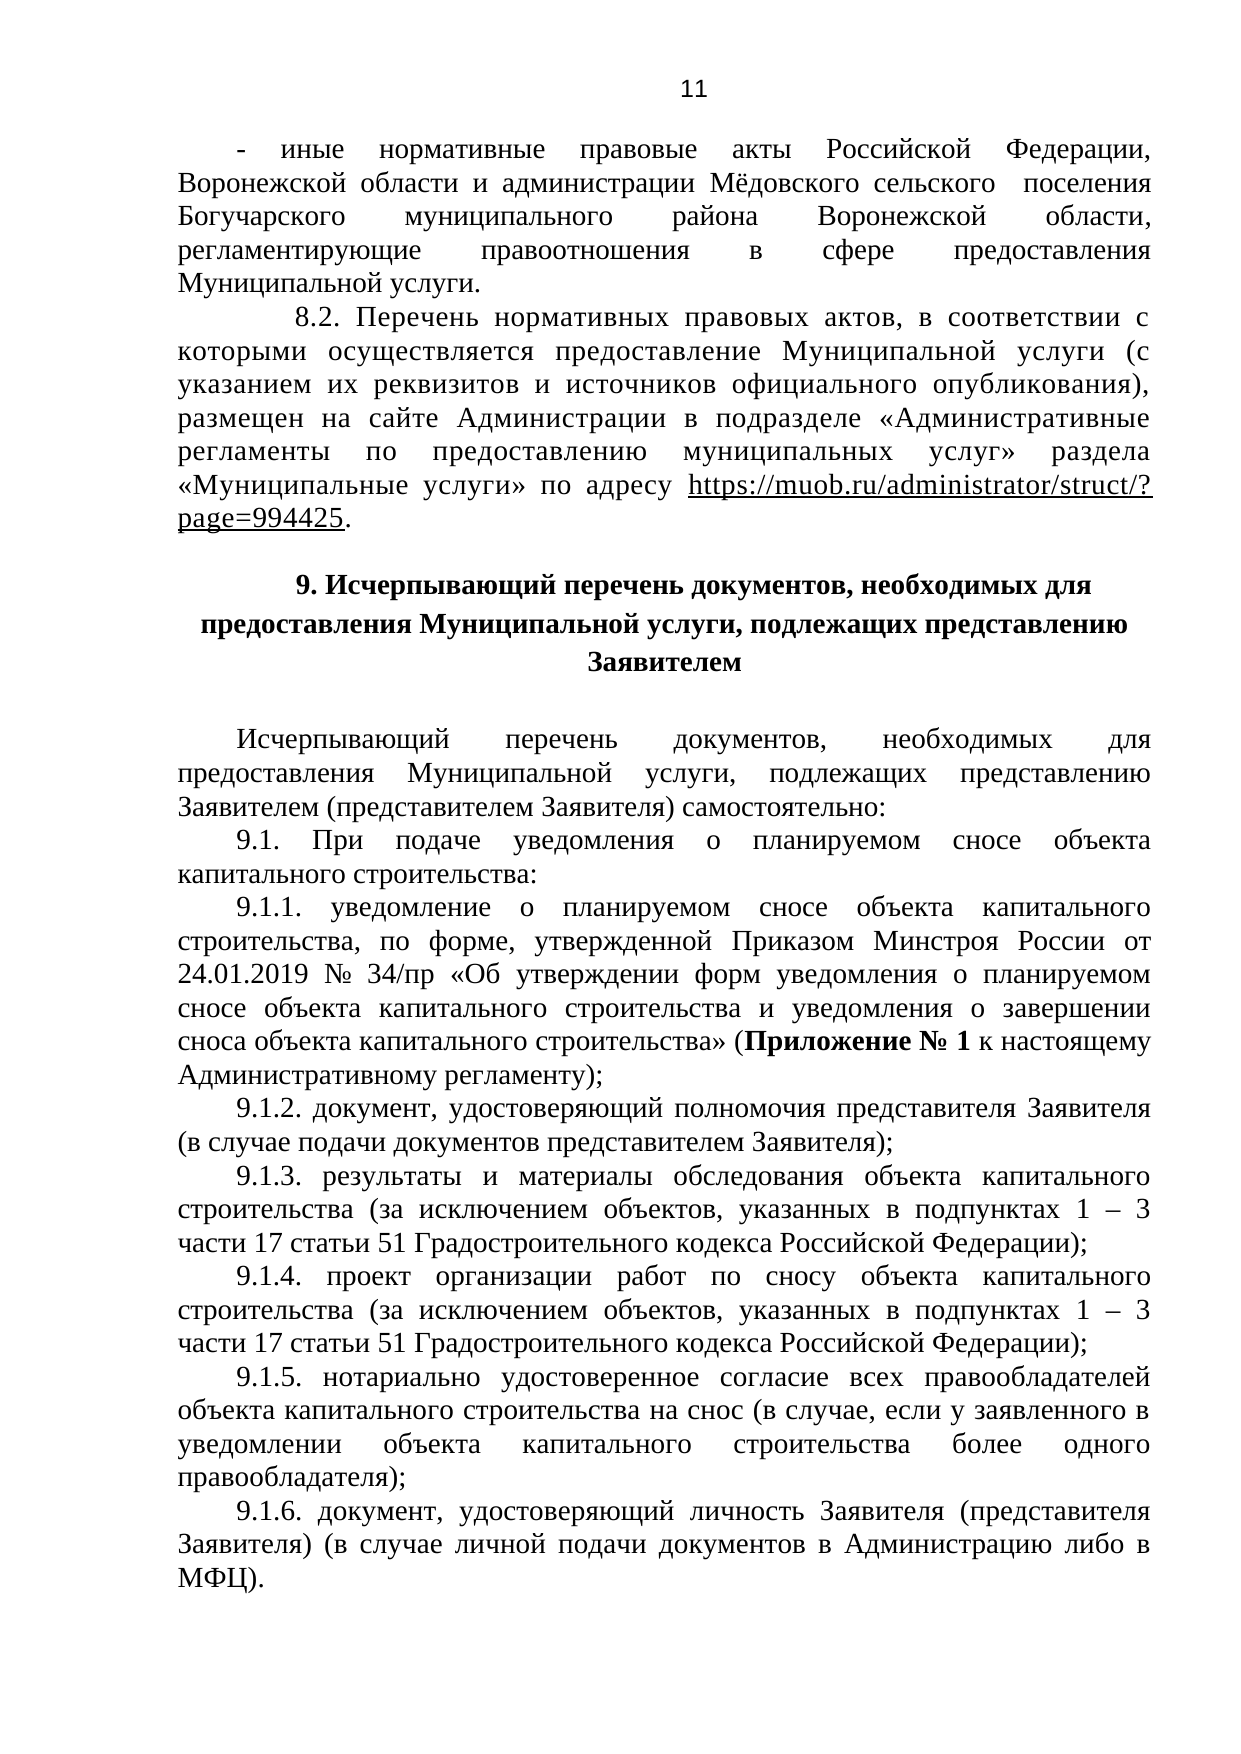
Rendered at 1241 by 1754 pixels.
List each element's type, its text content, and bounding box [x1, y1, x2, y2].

text 9.1. При подаче уведомления о планируемом сносе объекта капитального строительства: [177, 822, 1152, 889]
text 8.2. Перечень нормативных правовых актов, в соответствии с которыми осуществляется предоставление Муниципальной услуги (с указанием их реквизитов и источников официального опубликования), размещен на сайте Администрации в подразделе «Административные регламенты по предоставлению муниципальных услуг» раздела «Муниципальные услуги» по адресу https://muob.ru/administrator/struct/?page=994425. [177, 299, 1152, 534]
list 9. Исчерпывающий перечень документов, необходимых для предоставления Муниципальной услуги, подлежащих представлению Заявителем [177, 567, 1152, 678]
list Исчерпывающий перечень документов, необходимых для предоставления Муниципальной услуги, подлежащих представлению Заявителем (представителем Заявителя) самостоятельно: [177, 722, 1152, 822]
text 9.1.1. уведомление о планируемом сносе объекта капитального строительства, по форме, утвержденной Приказом Минстроя России от 24.01.2019 № 34/пр «Об утверждении форм уведомления о планируемом сносе объекта капитального строительства и уведомления о завершении сноса объекта капитального строительства» (Приложение № 1 к настоящему Административному регламенту); [177, 889, 1152, 1091]
text 9.1.3. результаты и материалы обследования объекта капитального строительства (за исключением объектов, указанных в подпунктах 1 – 3 части 17 статьи 51 Градостроительного кодекса Российской Федерации); [177, 1158, 1152, 1258]
text 9.1.6. документ, удостоверяющий личность Заявителя (представителя Заявителя) (в случае личной подачи документов в Администрацию либо в МФЦ). [177, 1493, 1152, 1594]
text - иные нормативные правовые акты Российской Федерации, Воронежской области и администрации Мёдовского сельского поселения Богучарского муниципального района Воронежской области, регламентирующие правоотношения в сфере предоставления Муниципальной услуги. [177, 131, 1152, 299]
text 9.1.4. проект организации работ по сносу объекта капитального строительства (за исключением объектов, указанных в подпунктах 1 – 3 части 17 статьи 51 Градостроительного кодекса Российской Федерации); [177, 1258, 1152, 1359]
text 9.1.2. документ, удостоверяющий полномочия представителя Заявителя (в случае подачи документов представителем Заявителя); [177, 1091, 1152, 1158]
text 9.1.5. нотариально удостоверенное согласие всех правообладателей объекта капитального строительства на снос (в случае, если у заявленного в уведомлении объекта капитального строительства более одного правообладателя); [177, 1359, 1152, 1493]
